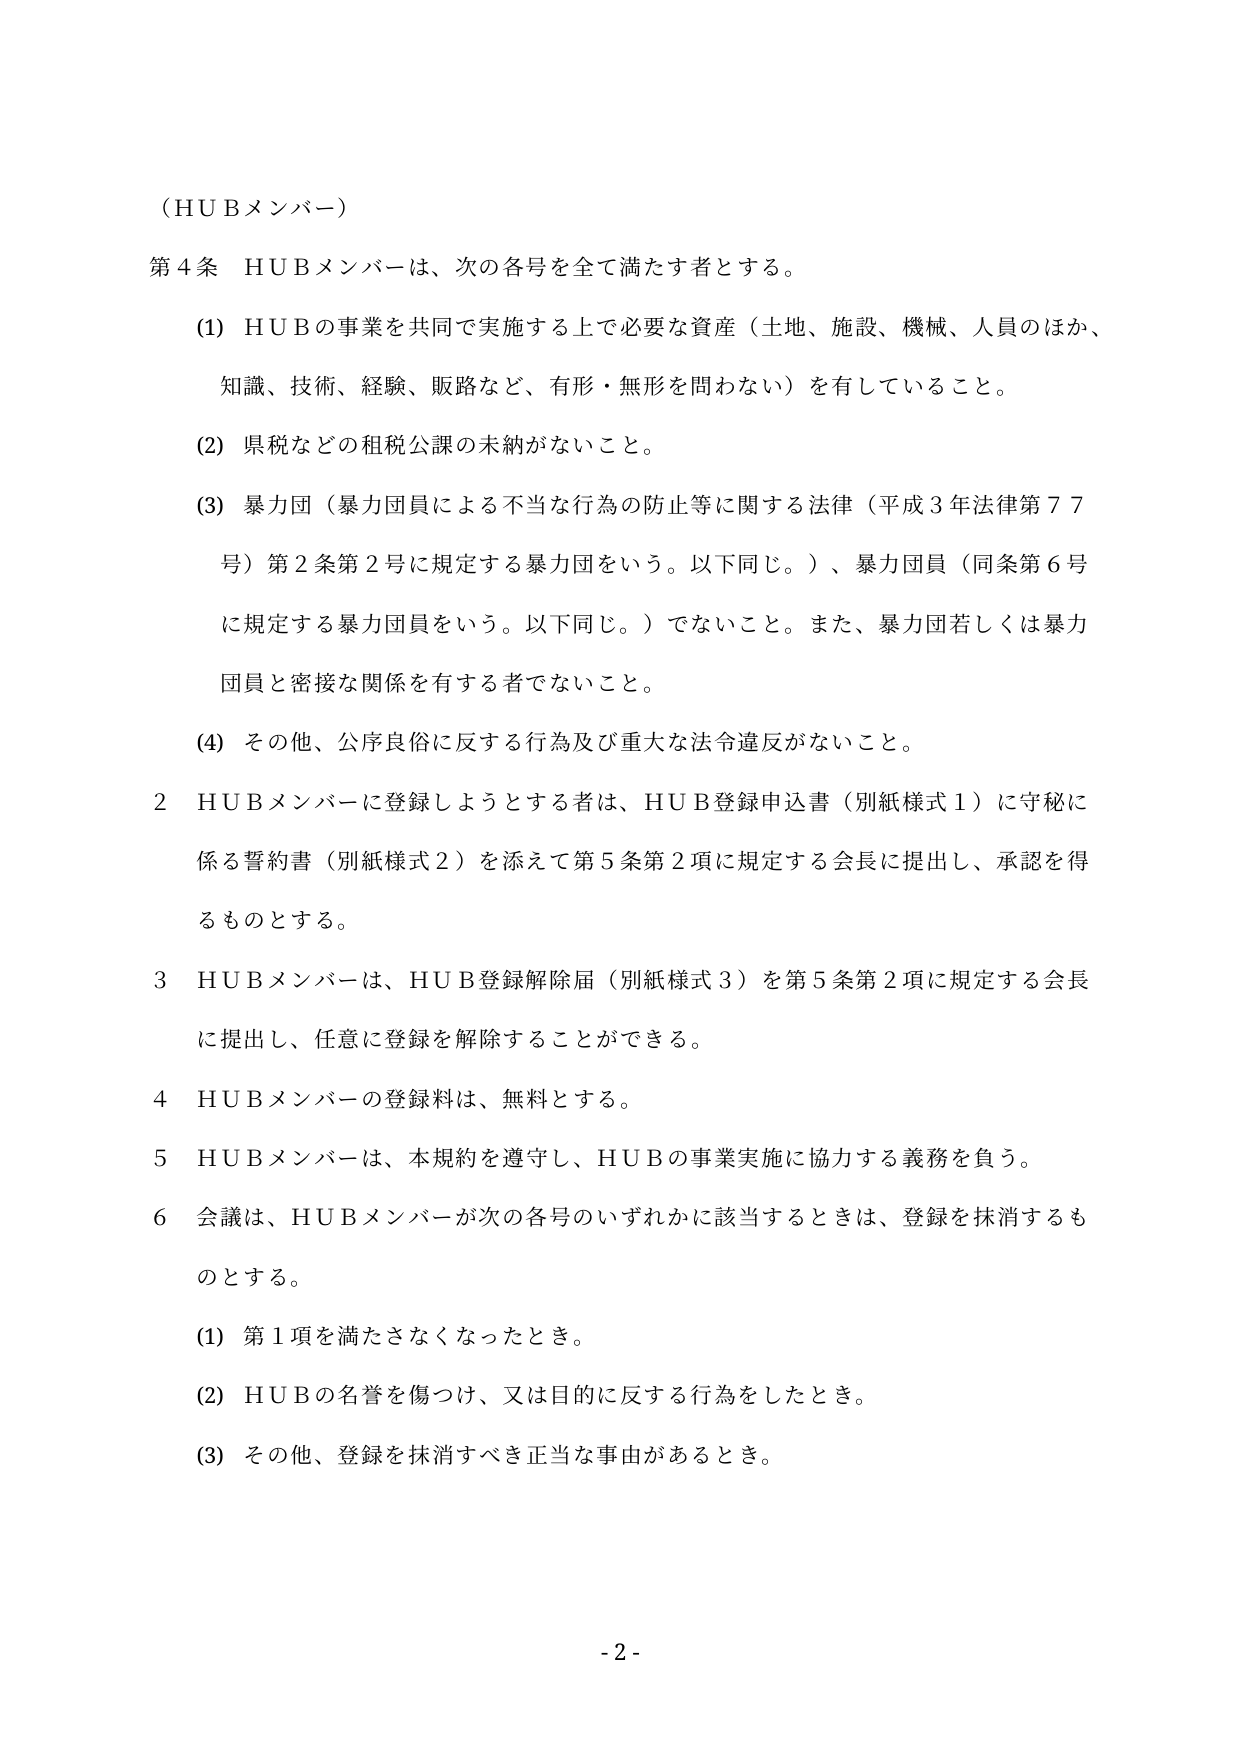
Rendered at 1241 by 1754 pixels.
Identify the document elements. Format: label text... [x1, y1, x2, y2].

text ６ 会議は、ＨＵＢメンバーが次の各号のいずれかに該当するときは、登録を抹消するものとする。 [149, 1187, 1091, 1305]
text ３ ＨＵＢメンバーは、ＨＵＢ登録解除届（別紙様式３）を第５条第２項に規定する会長に提出し、任意に登録を解除することができる。 [149, 949, 1091, 1068]
text ５ ＨＵＢメンバーは、本規約を遵守し、ＨＵＢの事業実施に協力する義務を負う。 [149, 1127, 1091, 1187]
text (4) その他、公序良俗に反する行為及び重大な法令違反がないこと。 [173, 712, 1091, 771]
text (3) その他、登録を抹消すべき正当な事由があるとき。 [173, 1424, 1091, 1483]
text （ＨＵＢメンバー） [149, 177, 1091, 237]
text 第４条 ＨＵＢメンバーは、次の各号を全て満たす者とする。 [149, 237, 1091, 296]
text (1) 第１項を満たさなくなったとき。 [173, 1305, 1091, 1365]
text ２ ＨＵＢメンバーに登録しようとする者は、ＨＵＢ登録申込書（別紙様式１）に守秘に係る誓約書（別紙様式２）を添えて第５条第２項に規定する会長に提出し、承認を得るものとする。 [149, 771, 1091, 949]
text (3) 暴力団（暴力団員による不当な行為の防止等に関する法律（平成３年法律第７７号）第２条第２号に規定する暴力団をいう。以下同じ。）、暴力団員（同条第６号に規定する暴力団員をいう。以下同じ。）でないこと。また、暴力団若しくは暴力団員と密接な関係を有する者でないこと。 [173, 474, 1091, 712]
text (1) ＨＵＢの事業を共同で実施する上で必要な資産（土地、施設、機械、人員のほか、知識、技術、経験、販路など、有形・無形を問わない）を有していること。 [173, 296, 1091, 415]
text (2) ＨＵＢの名誉を傷つけ、又は目的に反する行為をしたとき。 [173, 1365, 1091, 1424]
text ４ ＨＵＢメンバーの登録料は、無料とする。 [149, 1068, 1091, 1127]
text (2) 県税などの租税公課の未納がないこと。 [173, 415, 1091, 474]
